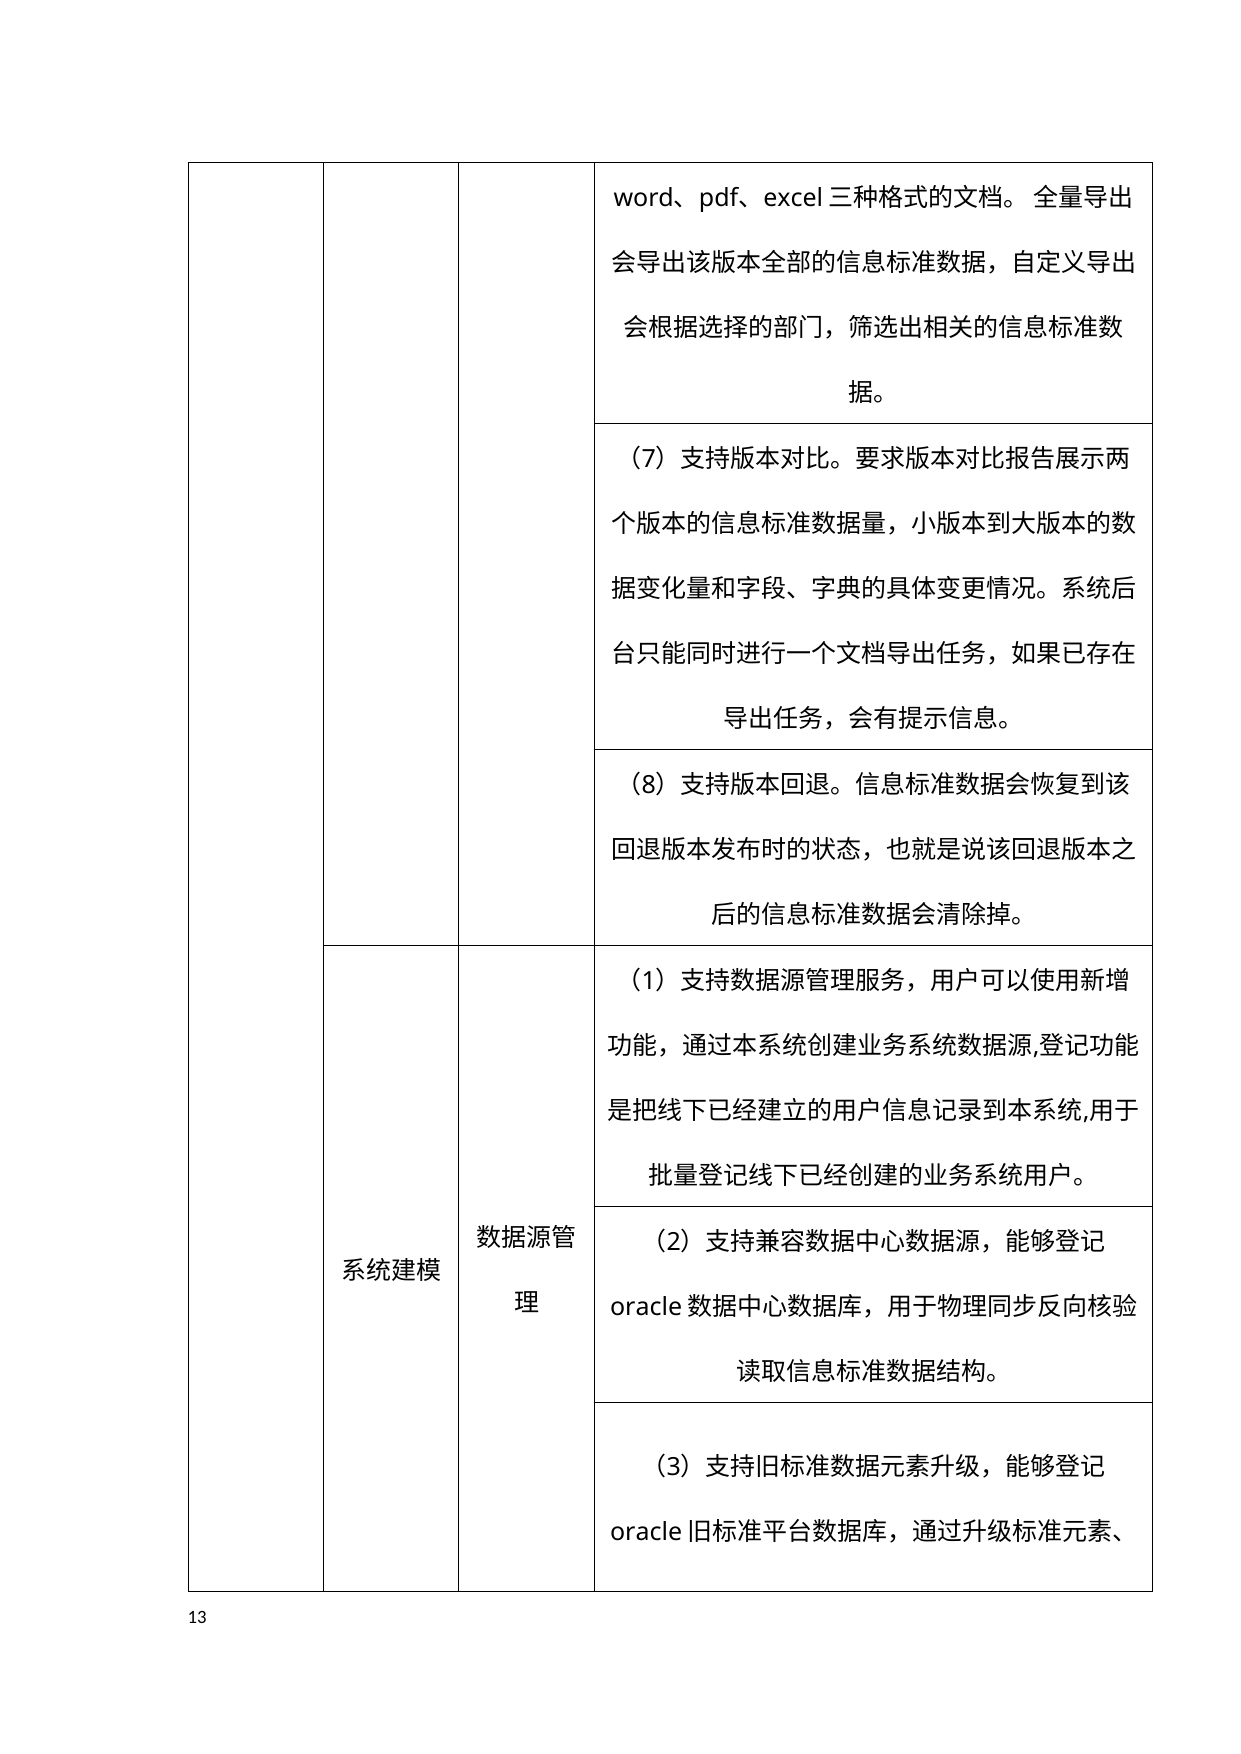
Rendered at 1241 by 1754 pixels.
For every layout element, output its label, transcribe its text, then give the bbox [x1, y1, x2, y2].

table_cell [595, 163, 1152, 423]
table_cell 数据源管理 [459, 946, 594, 1591]
table_cell （8）支持版本回退。信息标准数据会恢复到该回退版本发布时的状态，也就是说该回退版本之后的信息标准数据会清除掉。 [595, 750, 1152, 945]
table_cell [595, 1403, 1152, 1591]
table_cell 系统建模 [324, 946, 458, 1591]
table_cell （2）支持兼容数据中心数据源，能够登记oracle数据中心数据库，用于物理同步反向核验读取信息标准数据结构。 [595, 1207, 1152, 1402]
table_cell （1）支持数据源管理服务，用户可以使用新增功能，通过本系统创建业务系统数据源,登记功能是把线下已经建立的用户信息记录到本系统,用于批量登记线下已经创建的业务系统用户。 [595, 946, 1152, 1206]
table_cell （7）支持版本对比。要求版本对比报告展示两个版本的信息标准数据量，小版本到大版本的数据变化量和字段、字典的具体变更情况。系统后台只能同时进行一个文档导出任务，如果已存在导出任务，会有提示信息。 [595, 424, 1152, 749]
